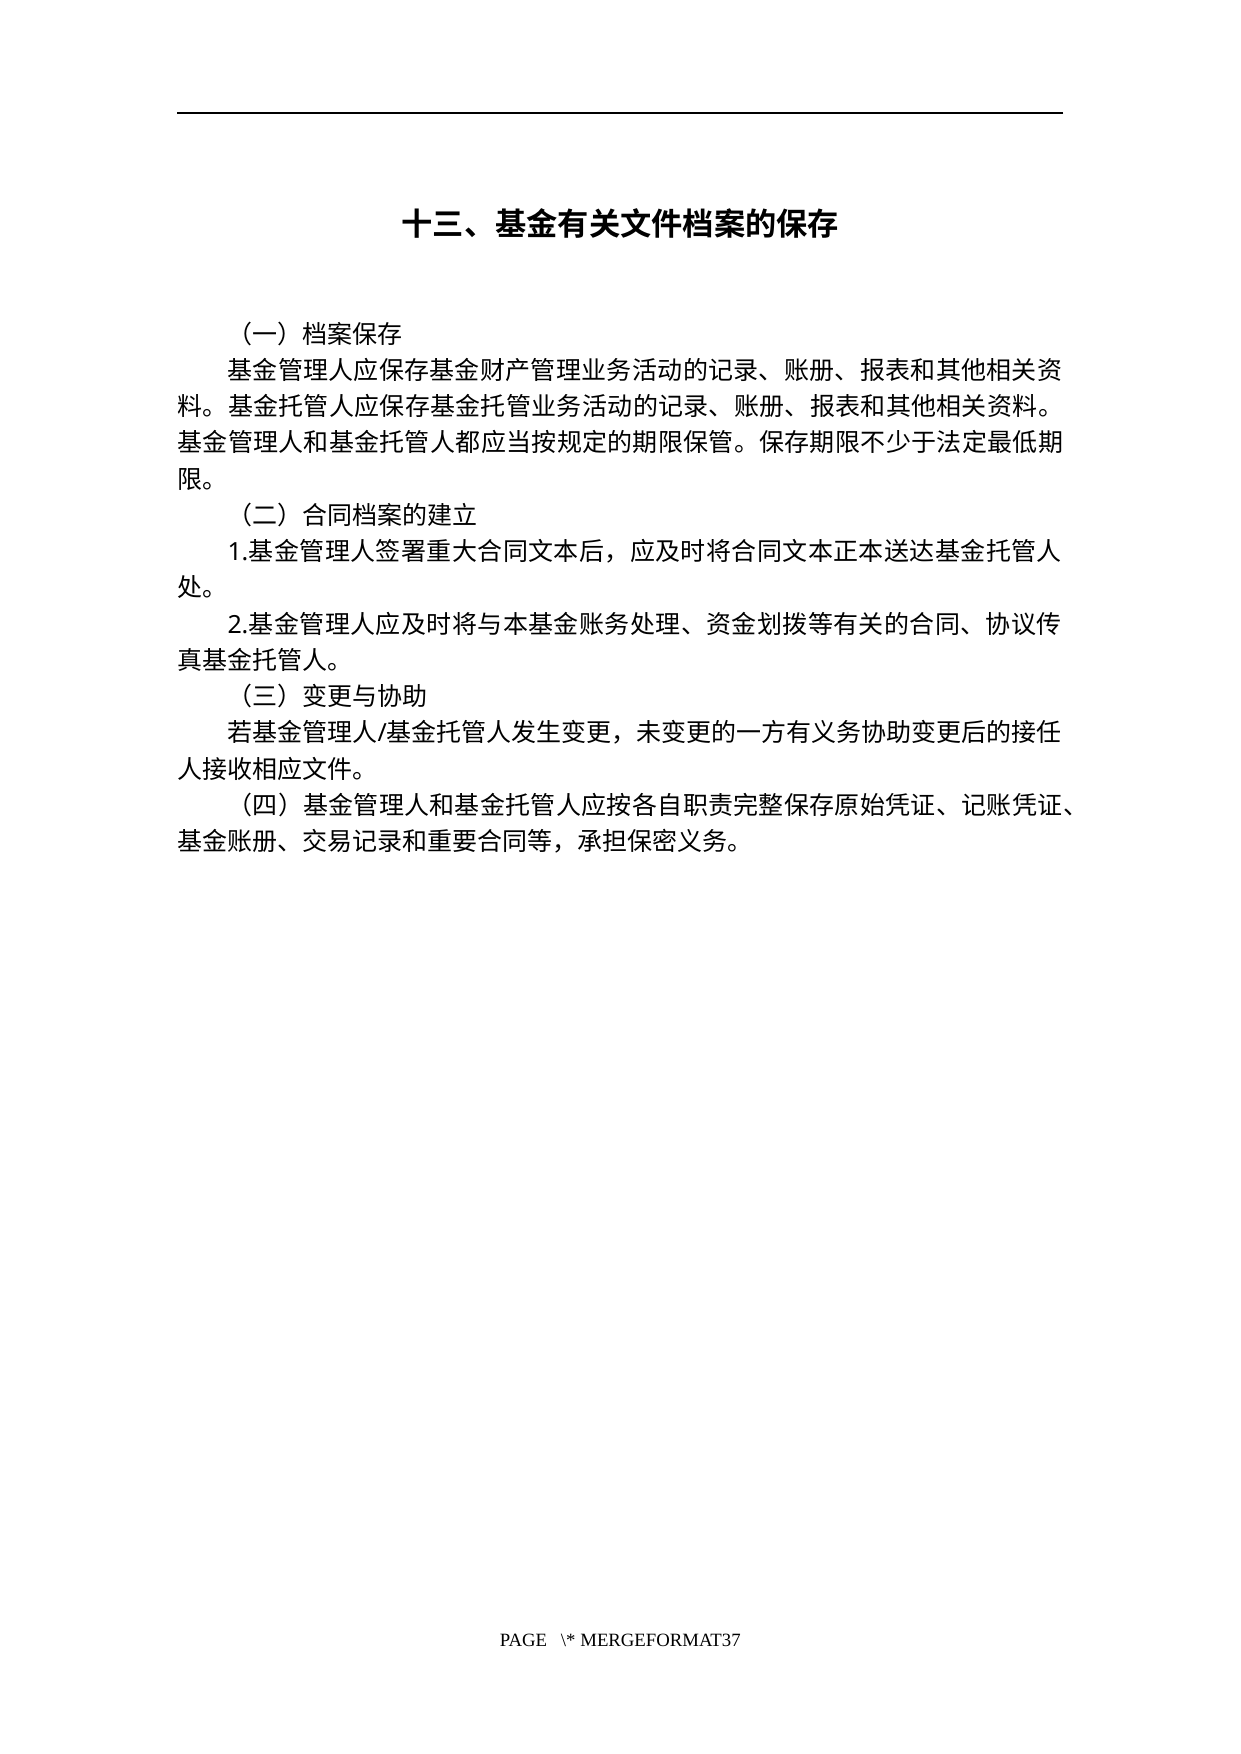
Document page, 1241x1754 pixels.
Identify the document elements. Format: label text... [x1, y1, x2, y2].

text 1.基金管理人签署重大合同文本后，应及时将合同文本正本送达基金托管人处。 [177, 532, 1063, 604]
text （四）基金管理人和基金托管人应按各自职责完整保存原始凭证、记账凭证、基金账册、交易记录和重要合同等，承担保密义务。 [177, 785, 1063, 858]
text 2.基金管理人应及时将与本基金账务处理、资金划拨等有关的合同、协议传真基金托管人。 [177, 604, 1063, 677]
subtitle 十三、基金有关文件档案的保存 [177, 189, 1063, 254]
text （一）档案保存 [177, 314, 1063, 350]
text 基金管理人应保存基金财产管理业务活动的记录、账册、报表和其他相关资料。基金托管人应保存基金托管业务活动的记录、账册、报表和其他相关资料。基金管理人和基金托管人都应当按规定的期限保管。保存期限不少于法定最低期限。 [177, 350, 1063, 495]
text 若基金管理人/基金托管人发生变更，未变更的一方有义务协助变更后的接任人接收相应文件。 [177, 713, 1063, 785]
text （三）变更与协助 [177, 677, 1063, 713]
text （二）合同档案的建立 [177, 495, 1063, 532]
